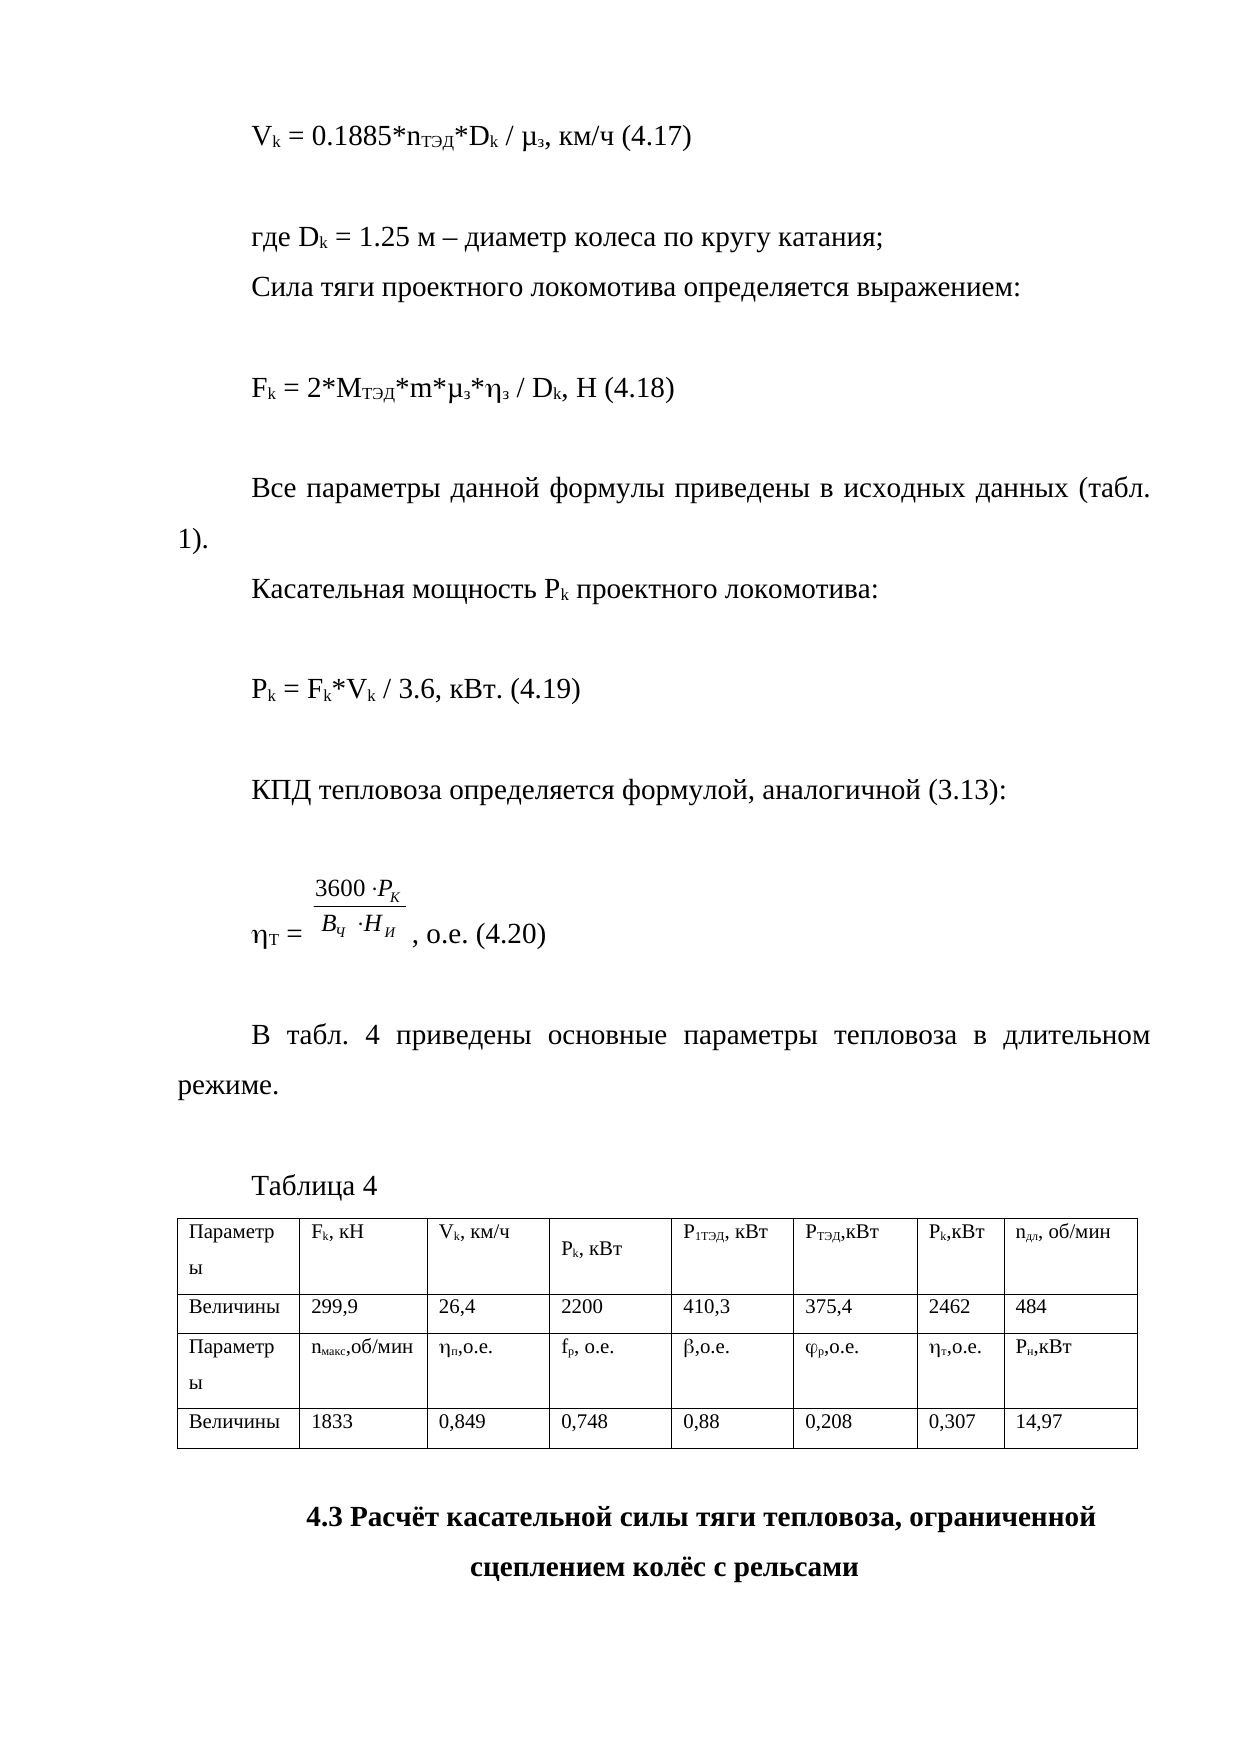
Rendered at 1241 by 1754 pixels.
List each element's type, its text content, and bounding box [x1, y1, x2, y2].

table_header Pk,кВт [918, 1219, 1004, 1293]
table_cell Параметры [178, 1334, 299, 1408]
text Все параметры данной формулы приведены в исходных данных (табл. 1). [177, 470, 1152, 554]
table_cell Pн,кВт [1005, 1334, 1137, 1408]
table_cell nмакс,об/мин [300, 1334, 427, 1408]
table_header Vk, км/ч [428, 1219, 549, 1293]
table_cell 0,88 [672, 1409, 793, 1448]
table_header P1ТЭД, кВт [672, 1219, 793, 1293]
table_header Параметры [178, 1219, 299, 1293]
table_header PТЭД,кВт [794, 1219, 917, 1293]
text где Dk = 1.25 м – диаметр колеса по кругу катания; [177, 219, 1152, 252]
table_cell Величины [178, 1295, 299, 1333]
table_cell 26,4 [428, 1295, 549, 1333]
table_cell 0,307 [918, 1409, 1004, 1448]
table_cell 1833 [300, 1409, 427, 1448]
text Т = , о.е. (4.20) [177, 873, 1152, 950]
text КПД тепловоза определяется формулой, аналогичной (3.13): [177, 772, 1152, 806]
table_cell 14,97 [1005, 1409, 1137, 1448]
table_cell Величины [178, 1409, 299, 1448]
table_cell 0,208 [794, 1409, 917, 1448]
table_header Fk, кН [300, 1219, 427, 1293]
text Касательная мощность Pk проектного локомотива: [177, 571, 1152, 604]
table_cell 2462 [918, 1295, 1004, 1333]
table_cell п,о.е. [428, 1334, 549, 1408]
table_cell 299,9 [300, 1295, 427, 1333]
table_cell р,о.е. [794, 1334, 917, 1408]
table_header Pk, кВт [550, 1219, 671, 1293]
text Fk = 2*МТЭД*m*µз*з / Dk, Н (4.18) [177, 370, 1152, 403]
text 4.3 Расчёт касательной силы тяги тепловоза, ограниченной сцеплением колёс с рельсами [177, 1499, 1152, 1583]
text Таблица 4 [177, 1168, 1152, 1201]
table_cell 375,4 [794, 1295, 917, 1333]
table_header nдл, об/мин [1005, 1219, 1137, 1293]
text Vk = 0.1885*nТЭД*Dk / µз, км/ч (4.17) [177, 118, 1152, 152]
table_cell fp, о.е. [550, 1334, 671, 1408]
table_cell ,о.е. [672, 1334, 793, 1408]
table_cell т,о.е. [918, 1334, 1004, 1408]
text Сила тяги проектного локомотива определяется выражением: [177, 269, 1152, 303]
table_cell 484 [1005, 1295, 1137, 1333]
table_cell 0,849 [428, 1409, 549, 1448]
table_cell 0,748 [550, 1409, 671, 1448]
text В табл. 4 приведены основные параметры тепловоза в длительном режиме. [177, 1017, 1152, 1101]
table_cell 410,3 [672, 1295, 793, 1333]
text Pk = Fk*Vk / 3.6, кВт. (4.19) [177, 672, 1152, 705]
table_cell 2200 [550, 1295, 671, 1333]
